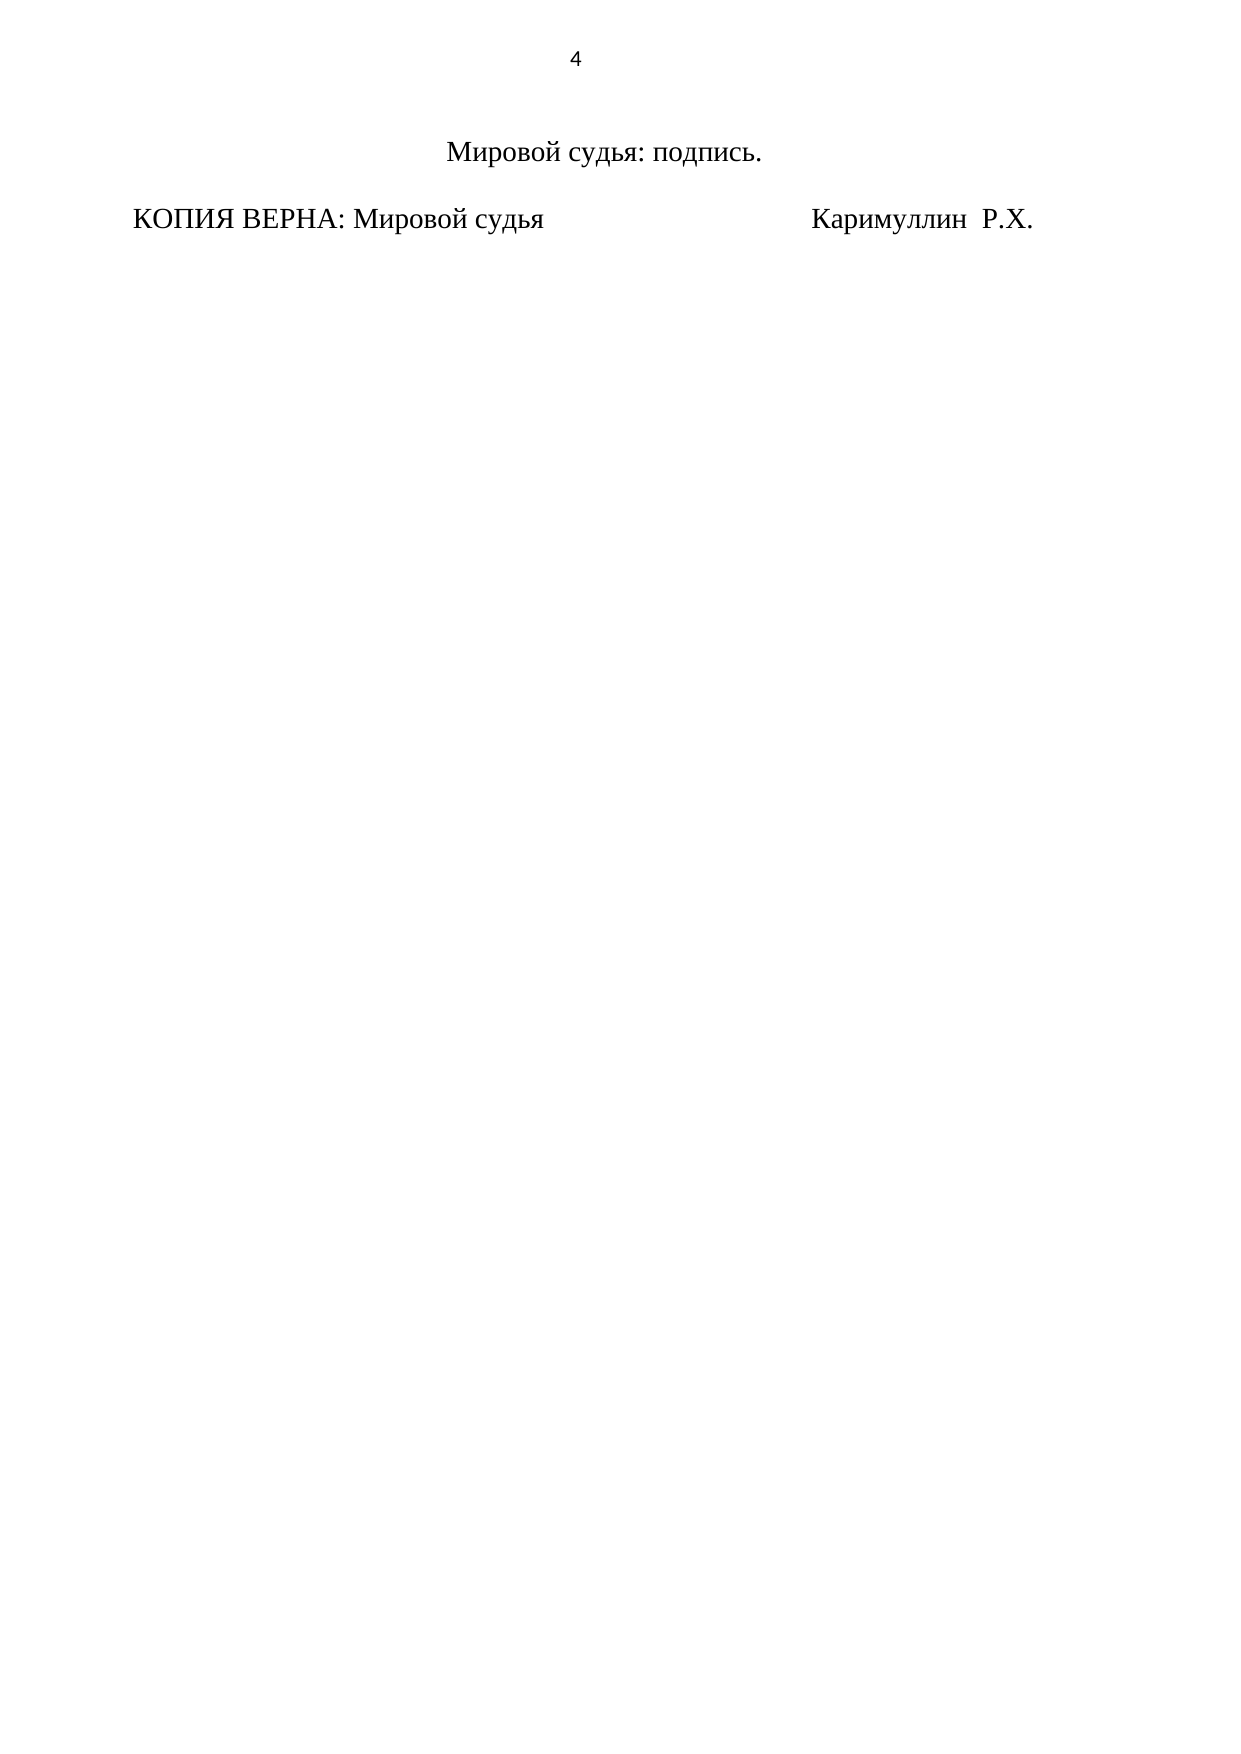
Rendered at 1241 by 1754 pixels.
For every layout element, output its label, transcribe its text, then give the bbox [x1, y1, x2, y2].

text Мировой судья: подпись. [74, 134, 1076, 167]
text КОПИЯ ВЕРНА: Мировой судья Каримуллин Р.Х. [74, 201, 1076, 234]
